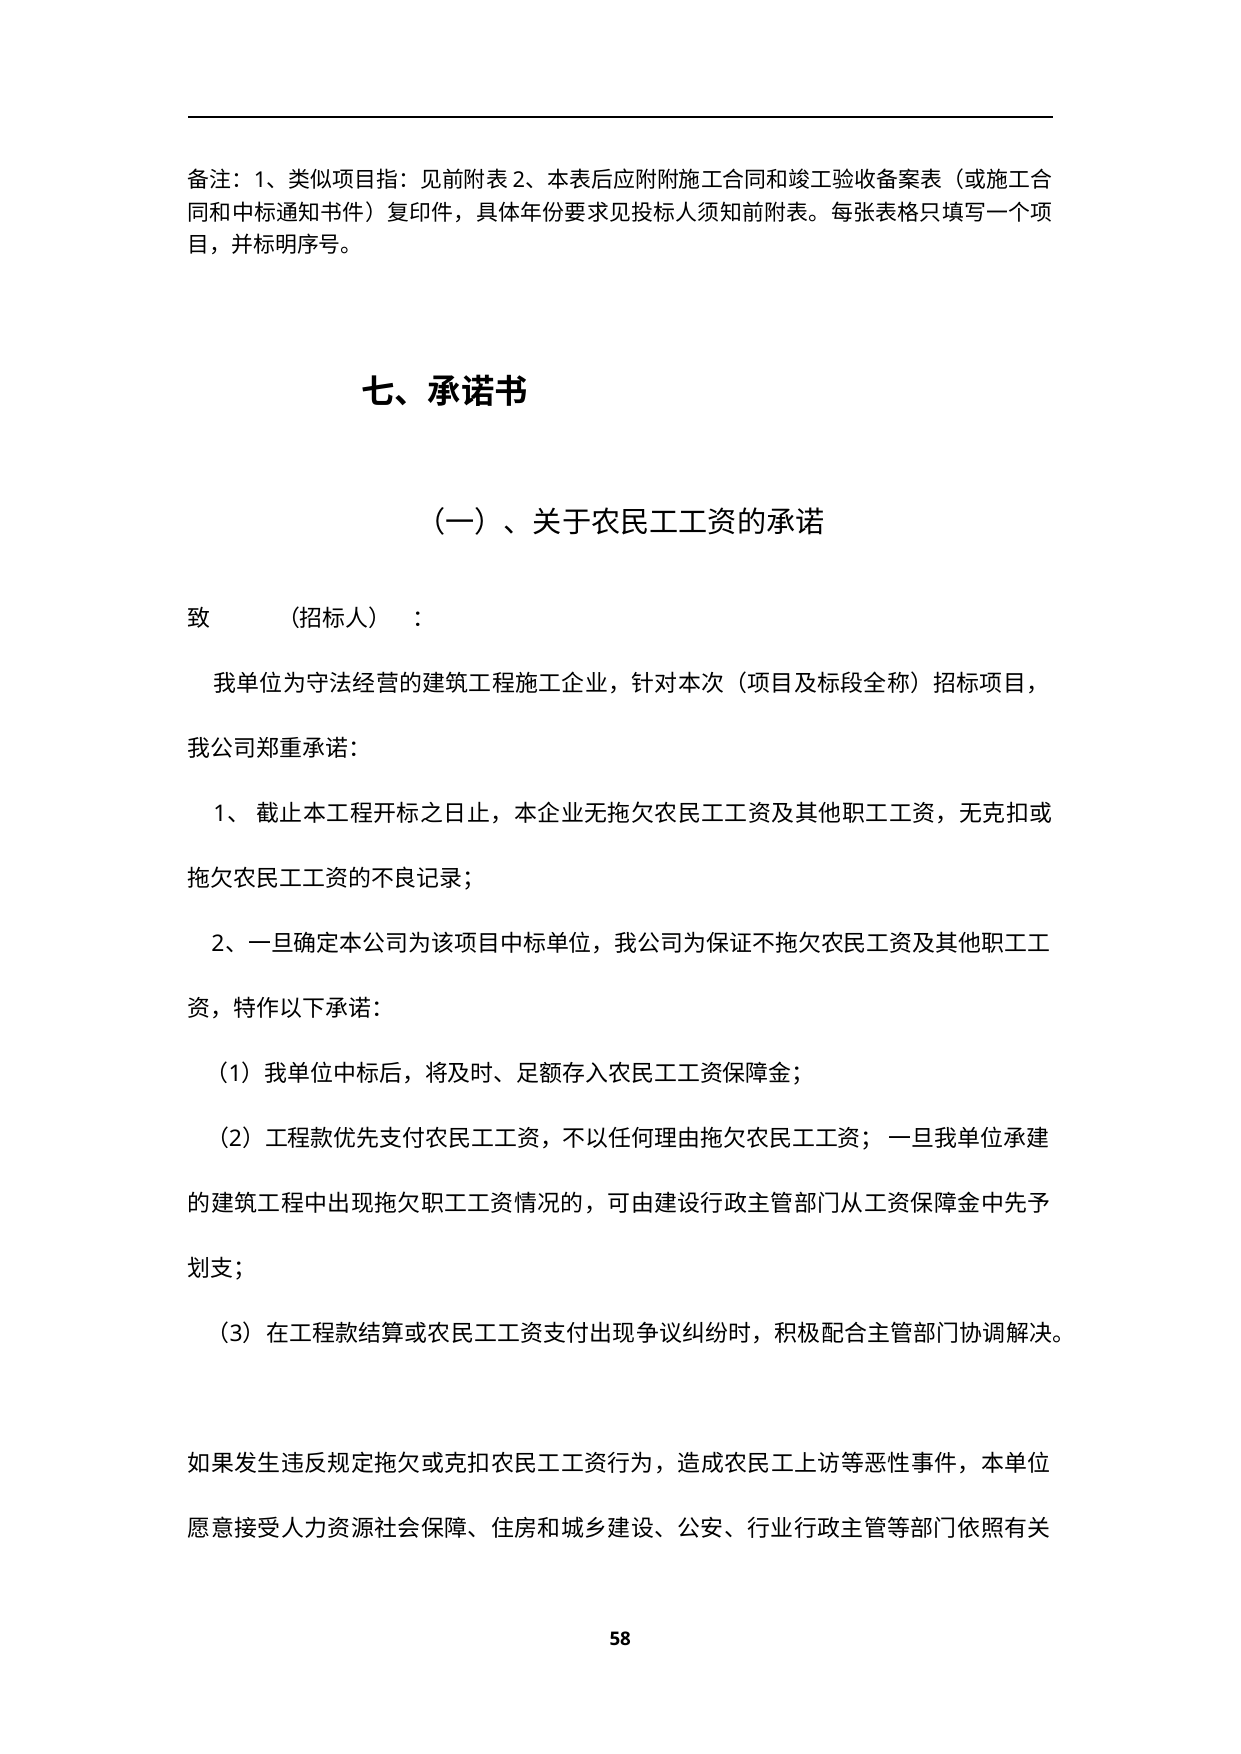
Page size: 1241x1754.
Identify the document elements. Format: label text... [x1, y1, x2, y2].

text 2、一旦确定本公司为该项目中标单位，我公司为保证不拖欠农民工资及其他职工工资，特作以下承诺： [187, 909, 1053, 1039]
text 备注：1、类似项目指：见前附表2、本表后应附附施工合同和竣工验收备案表（或施工合同和中标通知书件）复印件，具体年份要求见投标人须知前附表。每张表格只填写一个项目，并标明序号。 [187, 162, 1053, 259]
text （1）我单位中标后，将及时、足额存入农民工工资保障金； [187, 1039, 1053, 1104]
text 1、 截止本工程开标之日止，本企业无拖欠农民工工资及其他职工工资，无克扣或拖欠农民工工资的不良记录； [187, 779, 1053, 909]
text （一）、关于农民工工资的承诺 [187, 487, 1053, 552]
text （3）在工程款结算或农民工工资支付出现争议纠纷时，积极配合主管部门协调解决。 [187, 1299, 1053, 1429]
text 致 （招标人） ： [187, 584, 1053, 649]
text 我单位为守法经营的建筑工程施工企业，针对本次（项目及标段全称）招标项目，我公司郑重承诺： [187, 649, 1053, 779]
text （2）工程款优先支付农民工工资，不以任何理由拖欠农民工工资； 一旦我单位承建的建筑工程中出现拖欠职工工资情况的，可由建设行政主管部门从工资保障金中先予划支； [187, 1104, 1053, 1299]
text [187, 1429, 1053, 1559]
text 七、承诺书 [187, 357, 1053, 422]
